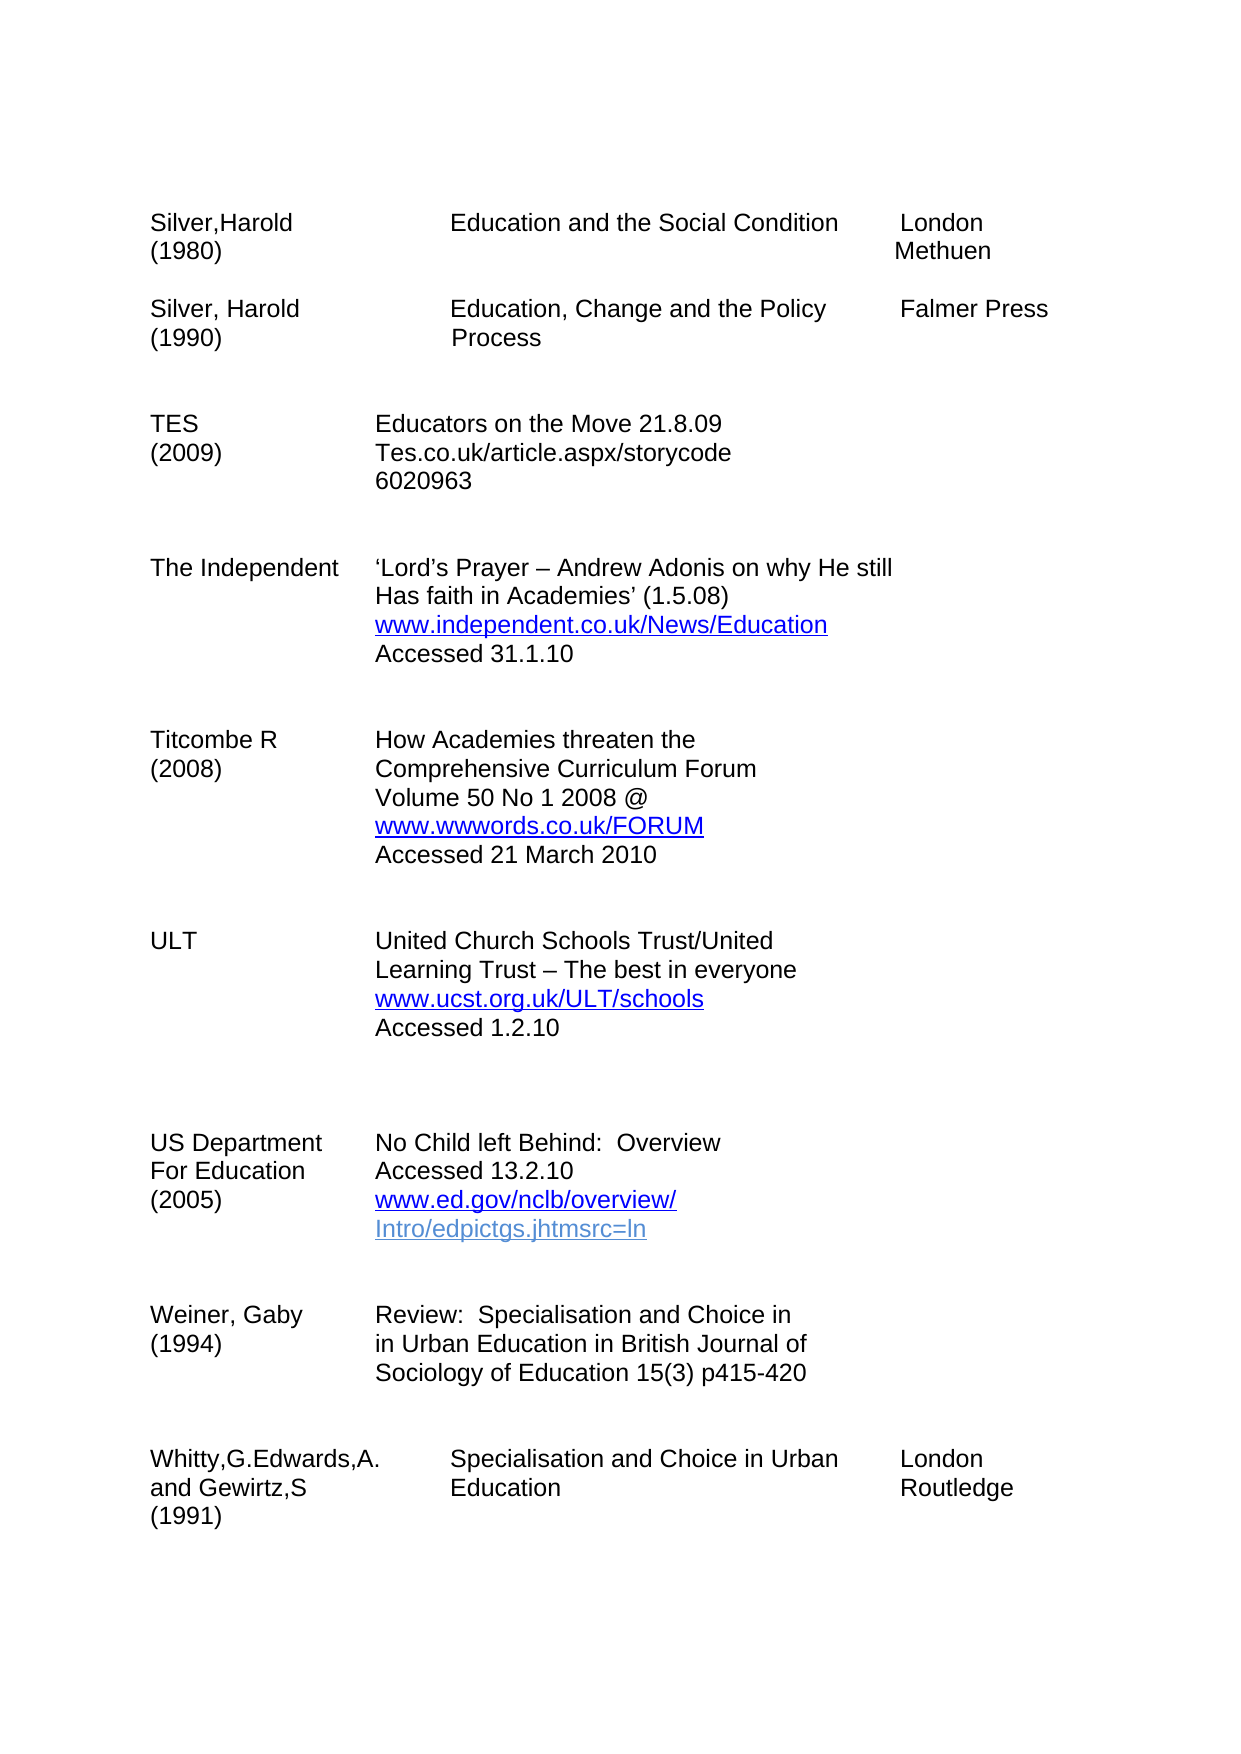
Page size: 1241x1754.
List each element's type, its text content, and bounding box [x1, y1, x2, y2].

text (2009) Tes.co.uk/article.aspx/storycode [150, 437, 1096, 466]
text (2008) Comprehensive Curriculum Forum [150, 754, 1090, 782]
text Intro/edpictgs.jhtmsrc=ln [150, 1214, 1090, 1242]
text ULT United Church Schools Trust/United [150, 926, 1090, 955]
text (2005) www.ed.gov/nclb/overview/ [150, 1185, 1090, 1214]
text Silver, Harold Education, Change and the Policy Falmer Press [150, 294, 1090, 322]
text Accessed 1.2.10 [150, 1012, 1090, 1041]
text Has faith in Academies’ (1.5.08) [150, 581, 1090, 610]
text For Education Accessed 13.2.10 [150, 1156, 1090, 1185]
text TES Educators on the Move 21.8.09 [150, 409, 1096, 437]
text Weiner, Gaby Review: Specialisation and Choice in [150, 1300, 1090, 1329]
text Accessed 31.1.10 [150, 639, 1090, 667]
text and Gewirtz,S Education Routledge [150, 1472, 1090, 1501]
text The Independent ‘Lord’s Prayer – Andrew Adonis on why He still [150, 552, 1090, 581]
text (1990) Process [150, 322, 1090, 351]
text Accessed 21 March 2010 [300, 840, 1090, 869]
text Titcombe R How Academies threaten the [150, 725, 1090, 754]
text (1994) in Urban Education in British Journal of [150, 1329, 1090, 1357]
text Learning Trust – The best in everyone [150, 955, 1090, 984]
text www.ucst.org.uk/ULT/schools [150, 984, 1090, 1012]
text Sociology of Education 15(3) p415-420 [150, 1357, 1090, 1386]
text Volume 50 No 1 2008 @ [300, 782, 1090, 811]
text www.independent.co.uk/News/Education [150, 610, 1090, 639]
text Silver,Harold Education and the Social Condition London [150, 207, 1090, 236]
text US Department No Child left Behind: Overview [150, 1127, 1090, 1156]
text (1991) [150, 1501, 1090, 1530]
text 6020963 [300, 466, 1096, 495]
text (1980) Methuen [150, 236, 1090, 265]
text Whitty,G.Edwards,A. Specialisation and Choice in Urban London [150, 1444, 1090, 1472]
text www.wwwords.co.uk/FORUM [300, 811, 1090, 840]
